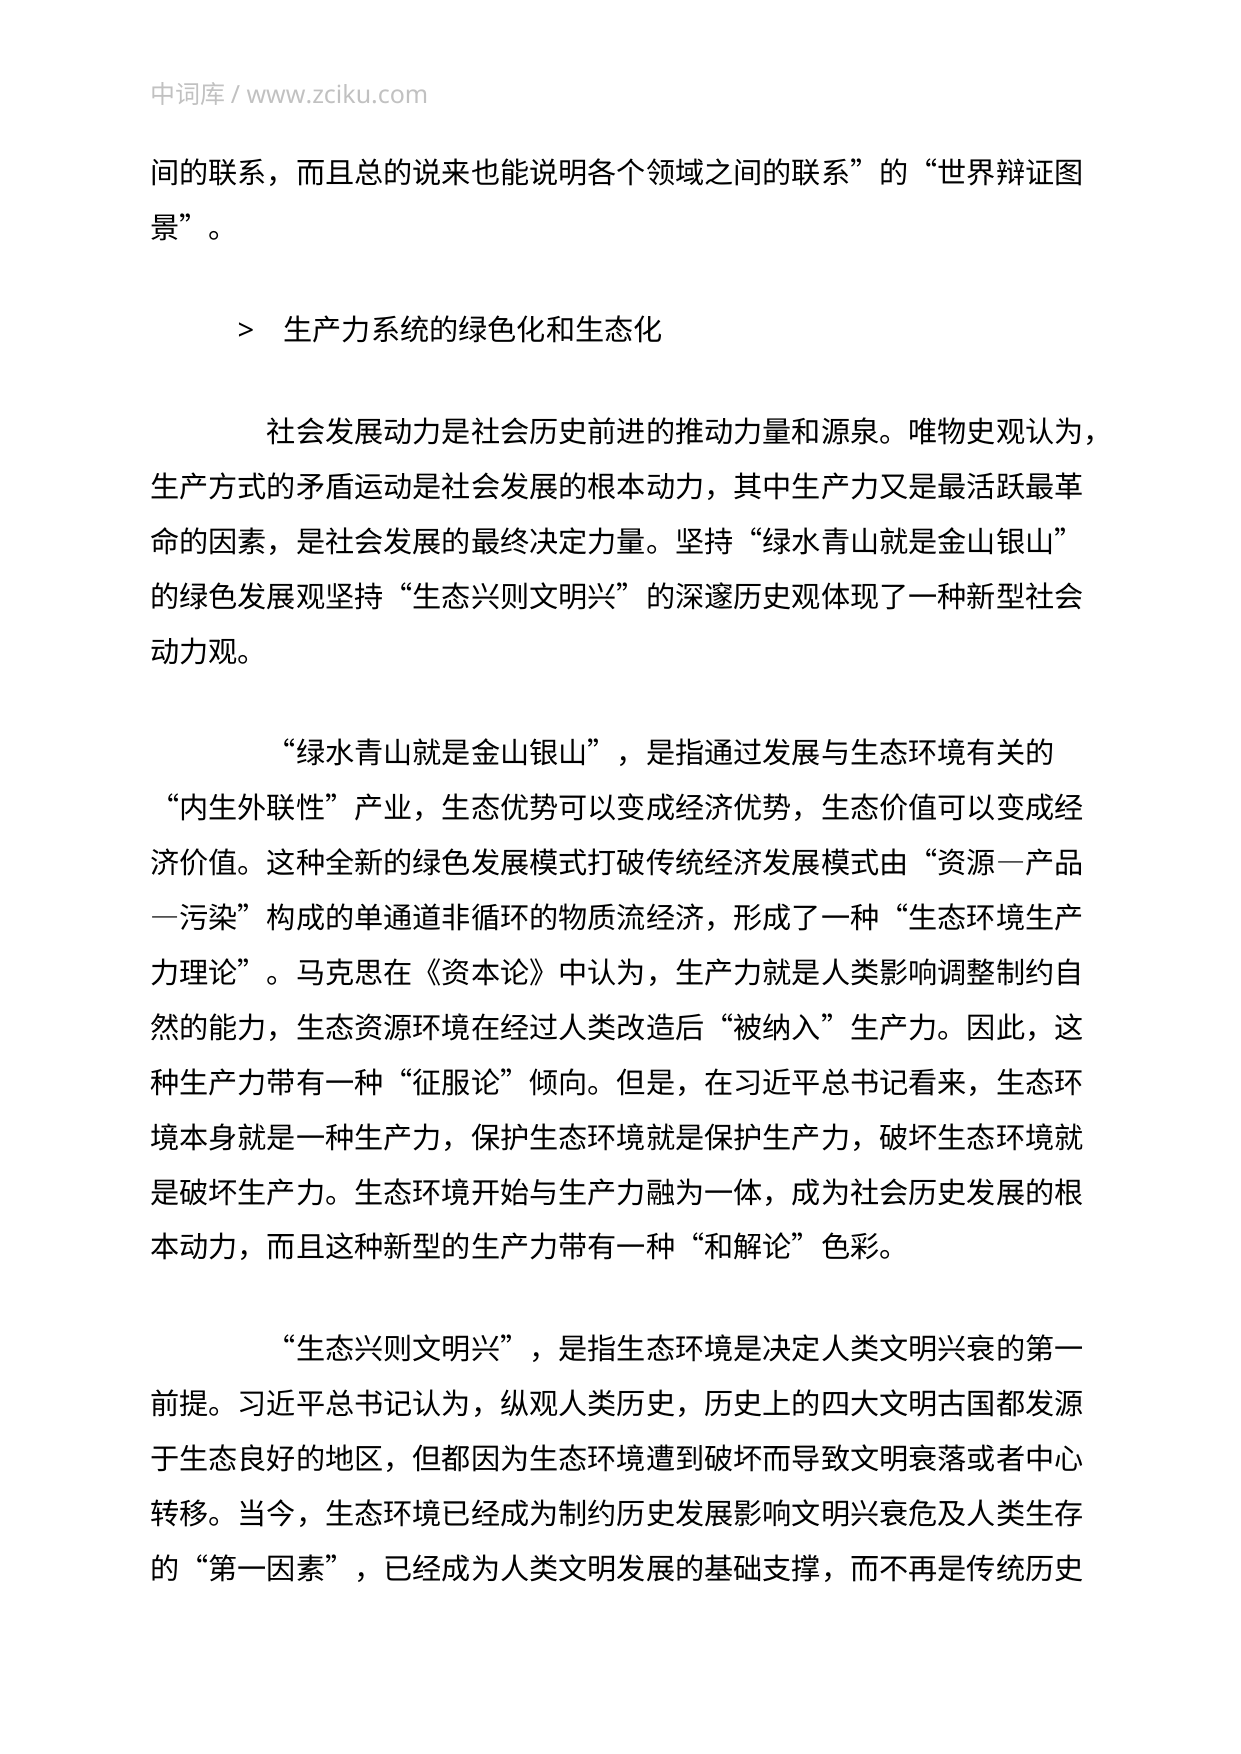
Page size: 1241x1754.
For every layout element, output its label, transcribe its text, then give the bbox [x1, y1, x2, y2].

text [150, 1326, 1090, 1588]
text 社会发展动力是社会历史前进的推动力量和源泉。唯物史观认为，生产方式的矛盾运动是社会发展的根本动力，其中生产力又是最活跃最革命的因素，是社会发展的最终决定力量。坚持“绿水青山就是金山银山”的绿色发展观坚持“生态兴则文明兴”的深邃历史观体现了一种新型社会动力观。 [150, 409, 1090, 671]
text “绿水青山就是金山银山”，是指通过发展与生态环境有关的“内生外联性”产业，生态优势可以变成经济优势，生态价值可以变成经济价值。这种全新的绿色发展模式打破传统经济发展模式由“资源—产品—污染”构成的单通道非循环的物质流经济，形成了一种“生态环境生产力理论”。马克思在《资本论》中认为，生产力就是人类影响调整制约自然的能力，生态资源环境在经过人类改造后“被纳入”生产力。因此，这种生产力带有一种“征服论”倾向。但是，在习近平总书记看来，生态环境本身就是一种生产力，保护生态环境就是保护生产力，破坏生态环境就是破坏生产力。生态环境开始与生产力融为一体，成为社会历史发展的根本动力，而且这种新型的生产力带有一种“和解论”色彩。 [150, 730, 1090, 1266]
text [150, 150, 1090, 247]
text > 生产力系统的绿色化和生态化 [150, 307, 1090, 349]
